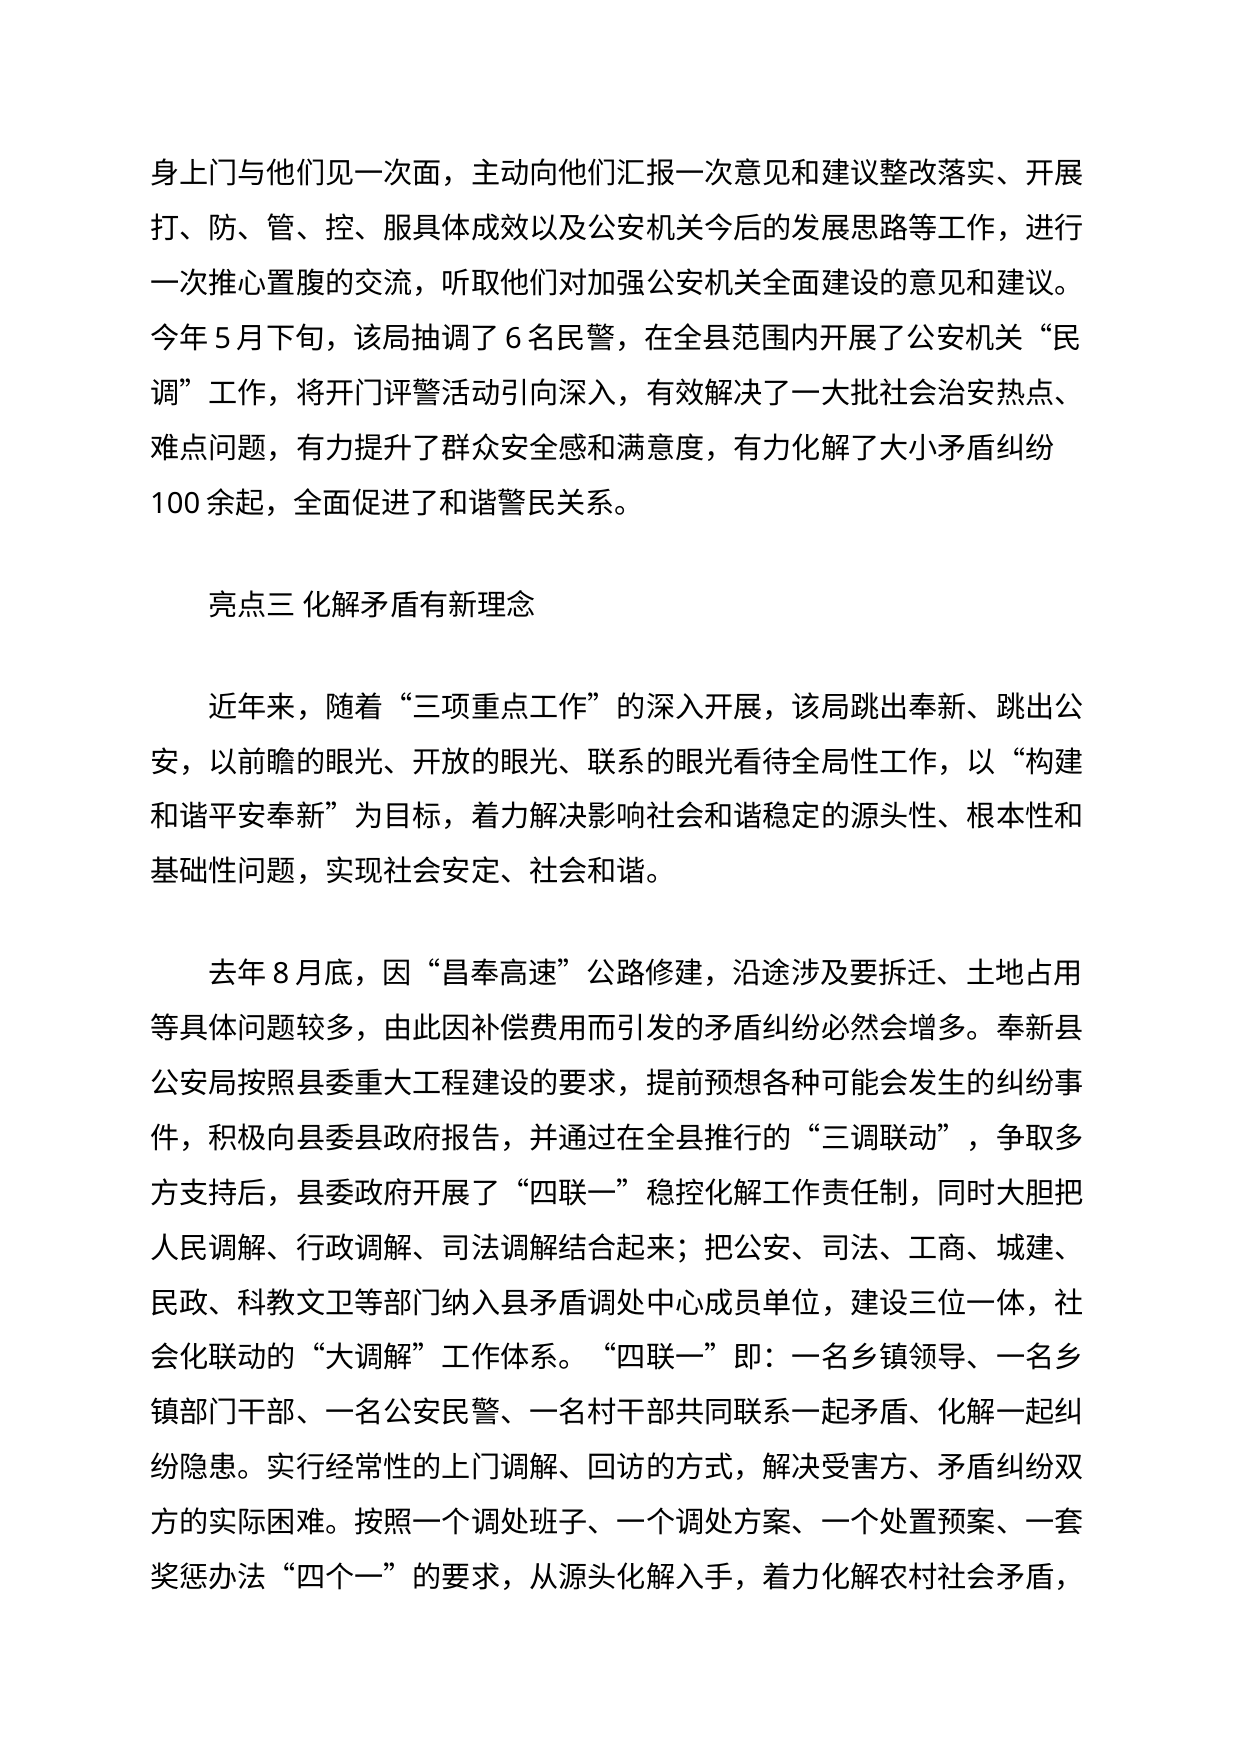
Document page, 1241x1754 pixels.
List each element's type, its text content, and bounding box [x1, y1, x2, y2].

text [150, 950, 1090, 1596]
text 近年来，随着“三项重点工作”的深入开展，该局跳出奉新、跳出公安，以前瞻的眼光、开放的眼光、联系的眼光看待全局性工作，以“构建和谐平安奉新”为目标，着力解决影响社会和谐稳定的源头性、根本性和基础性问题，实现社会安定、社会和谐。 [150, 683, 1090, 890]
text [150, 150, 1090, 522]
text 亮点三 化解矛盾有新理念 [150, 581, 1090, 624]
